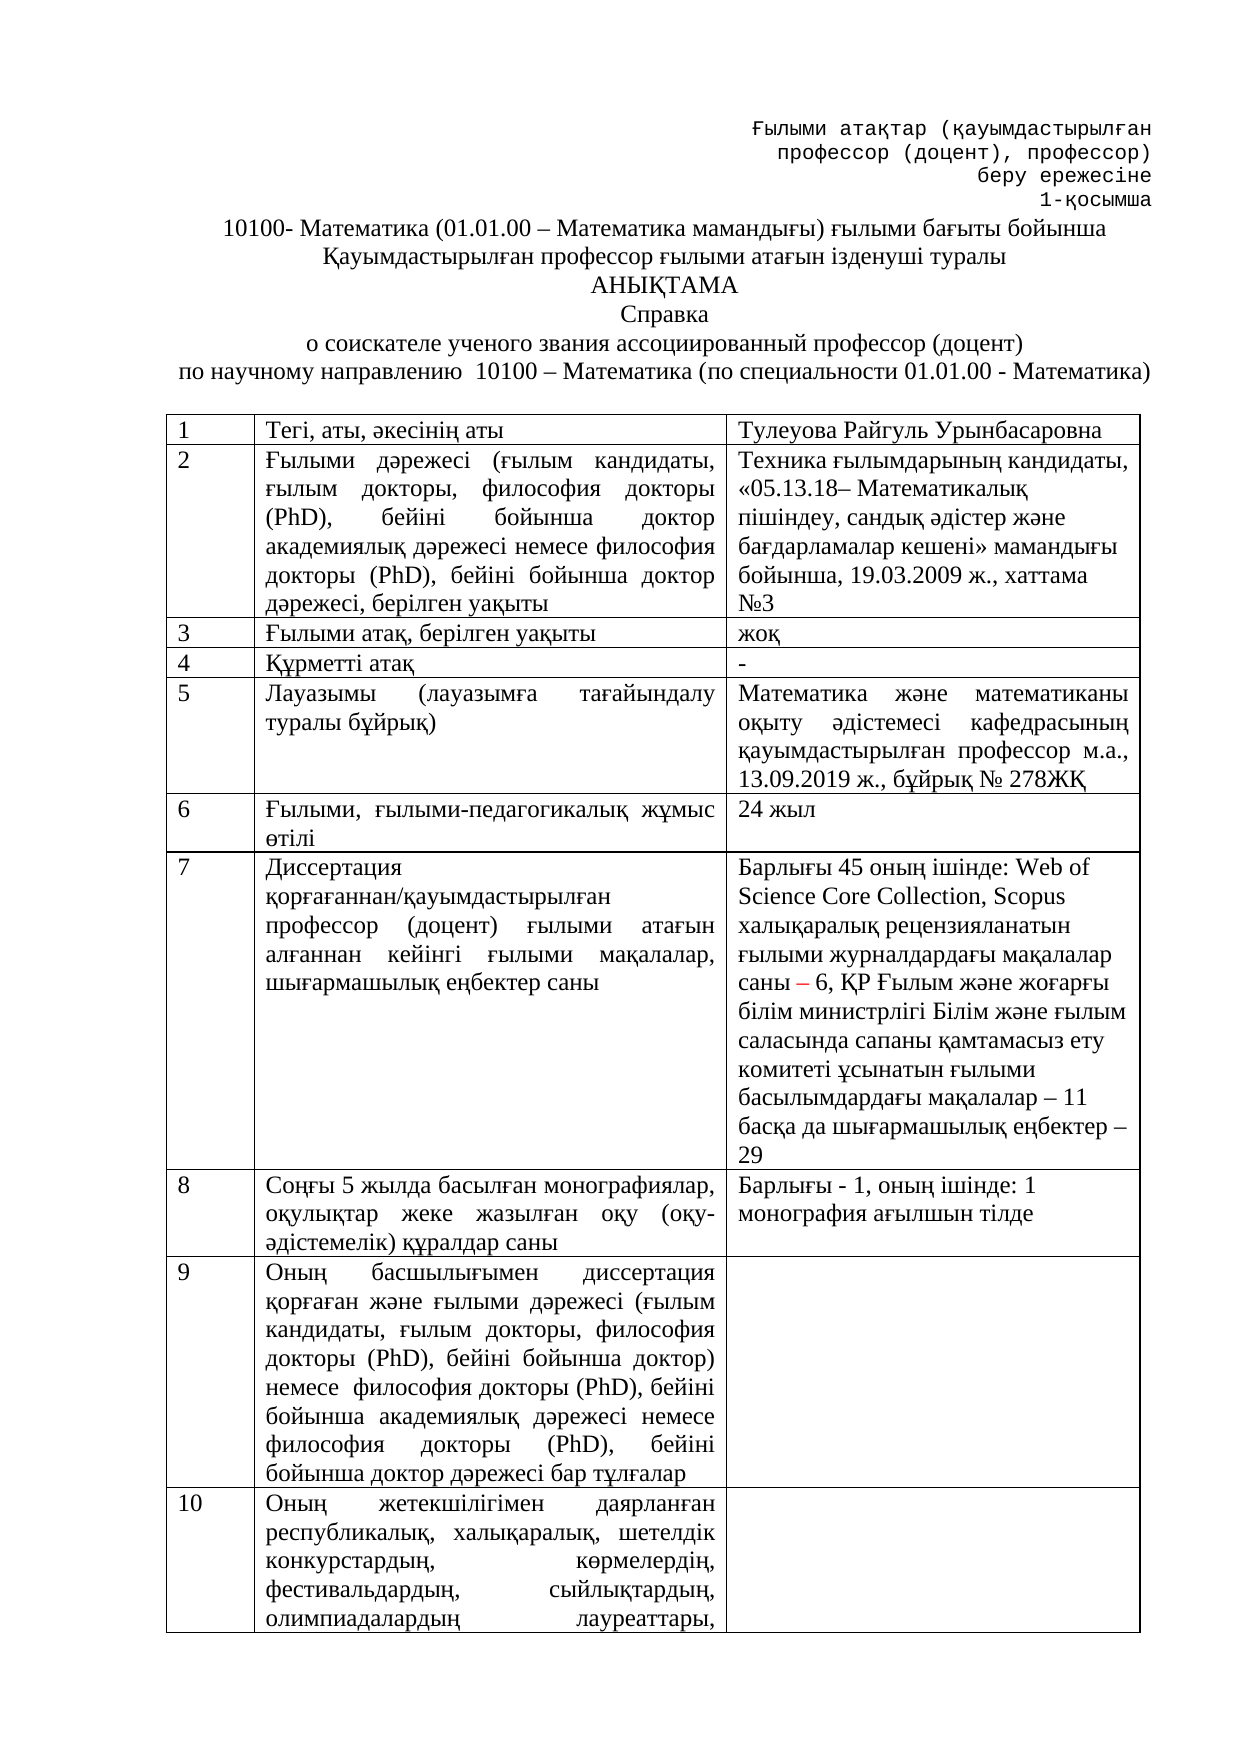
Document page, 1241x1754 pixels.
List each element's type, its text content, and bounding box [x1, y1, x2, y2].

table_cell Ғылыми, ғылыми-педагогикалық жұмыс өтілі [255, 794, 726, 851]
table_cell Математика және математиканы оқыту әдістемесі кафедрасының қауымдастырылған профессор м.а., 13.09.2019 ж., бұйрық № 278ЖҚ [727, 678, 1139, 793]
table_cell 9 [167, 1257, 254, 1487]
table_cell Диссертация қорғағаннан/қауымдастырылған профессор (доцент) ғылыми атағын алғаннан кейінгі ғылыми мақалалар, шығармашылық еңбектер саны [255, 853, 726, 1169]
table_cell 8 [167, 1170, 254, 1256]
table_cell Оның басшылығымен диссертация қорғаған және ғылыми дәрежесі (ғылым кандидаты, ғылым докторы, философия докторы (PhD), бейіні бойынша доктор) немесе философия докторы (PhD), бейіні бойынша академиялық дәрежесі немесе философия докторы (PhD), бейіні бойынша доктор дәрежесі бар тұлғалар [255, 1257, 726, 1487]
table_cell жоқ [727, 618, 1139, 647]
text о соискателе ученого звания ассоциированный профессор (доцент) [177, 328, 1152, 356]
table_cell 2 [167, 445, 254, 617]
table_cell Ғылыми дәрежесі (ғылым кандидаты, ғылым докторы, философия докторы (PhD), бейіні бойынша доктор академиялық дәрежесі немесе философия докторы (PhD), бейіні бойынша доктор дәрежесі, берілген уақыты [255, 445, 726, 617]
table_cell 24 жыл [727, 794, 1139, 851]
table_cell Соңғы 5 жылда басылған монографиялар, оқулықтар жеке жазылған оқу (оқу-әдістемелік) құралдар саны [255, 1170, 726, 1256]
table_cell 10 [167, 1488, 254, 1632]
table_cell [255, 1488, 726, 1632]
table_cell 5 [167, 678, 254, 793]
table_cell Ғылыми атақ, берілген уақыты [255, 618, 726, 647]
table_cell 6 [167, 794, 254, 851]
table_cell 3 [167, 618, 254, 647]
text по научному направлению 10100 – Математика (по специальности 01.01.00 - Математика) [177, 356, 1152, 385]
table_cell Құрметті атақ [255, 648, 726, 677]
text 10100- Математика (01.01.00 – Математика мамандығы) ғылыми бағыты бойынша [177, 213, 1152, 241]
table_cell 7 [167, 853, 254, 1169]
text Ғылыми атақтар (қауымдастырылған профессор (доцент), профессор) беру ережесіне 1-қосымша [177, 118, 1152, 213]
text Справка [177, 299, 1152, 328]
table_cell Барлығы 45 оның ішінде: Web of Science Core Collection, Scopus халықаралық рецензияланатын ғылыми журналдардағы мақалалар саны – 6, ҚР Ғылым және жоғарғы білім министрлігі Білім және ғылым саласында cапаны қамтамасыз ету комитеті ұсынатын ғылыми басылымдардағы мақалалар – 11 басқа да шығармашылық еңбектер – 29 [727, 853, 1139, 1169]
table_cell [727, 1257, 1139, 1487]
table_header 1 [167, 415, 254, 444]
table_cell 4 [167, 648, 254, 677]
table_cell - [727, 648, 1139, 677]
table_cell Лауазымы (лауазымға тағайындалу туралы бұйрық) [255, 678, 726, 793]
table_header Тегі, аты, әкесінің аты [255, 415, 726, 444]
text АНЫҚТАМА [177, 270, 1152, 299]
table_header Тулеуова Райгуль Урынбасаровна [727, 415, 1139, 444]
table_cell [727, 1488, 1139, 1632]
table_cell Техника ғылымдарының кандидаты, «05.13.18– Математикалық пішіндеу, сандық әдістер және бағдарламалар кешені» мамандығы бойынша, 19.03.2009 ж., хаттама №3 [727, 445, 1139, 617]
table_cell Барлығы - 1, оның ішінде: 1 монография ағылшын тілде [727, 1170, 1139, 1256]
text Қауымдастырылған профессор ғылыми атағын ізденуші туралы [177, 241, 1152, 270]
